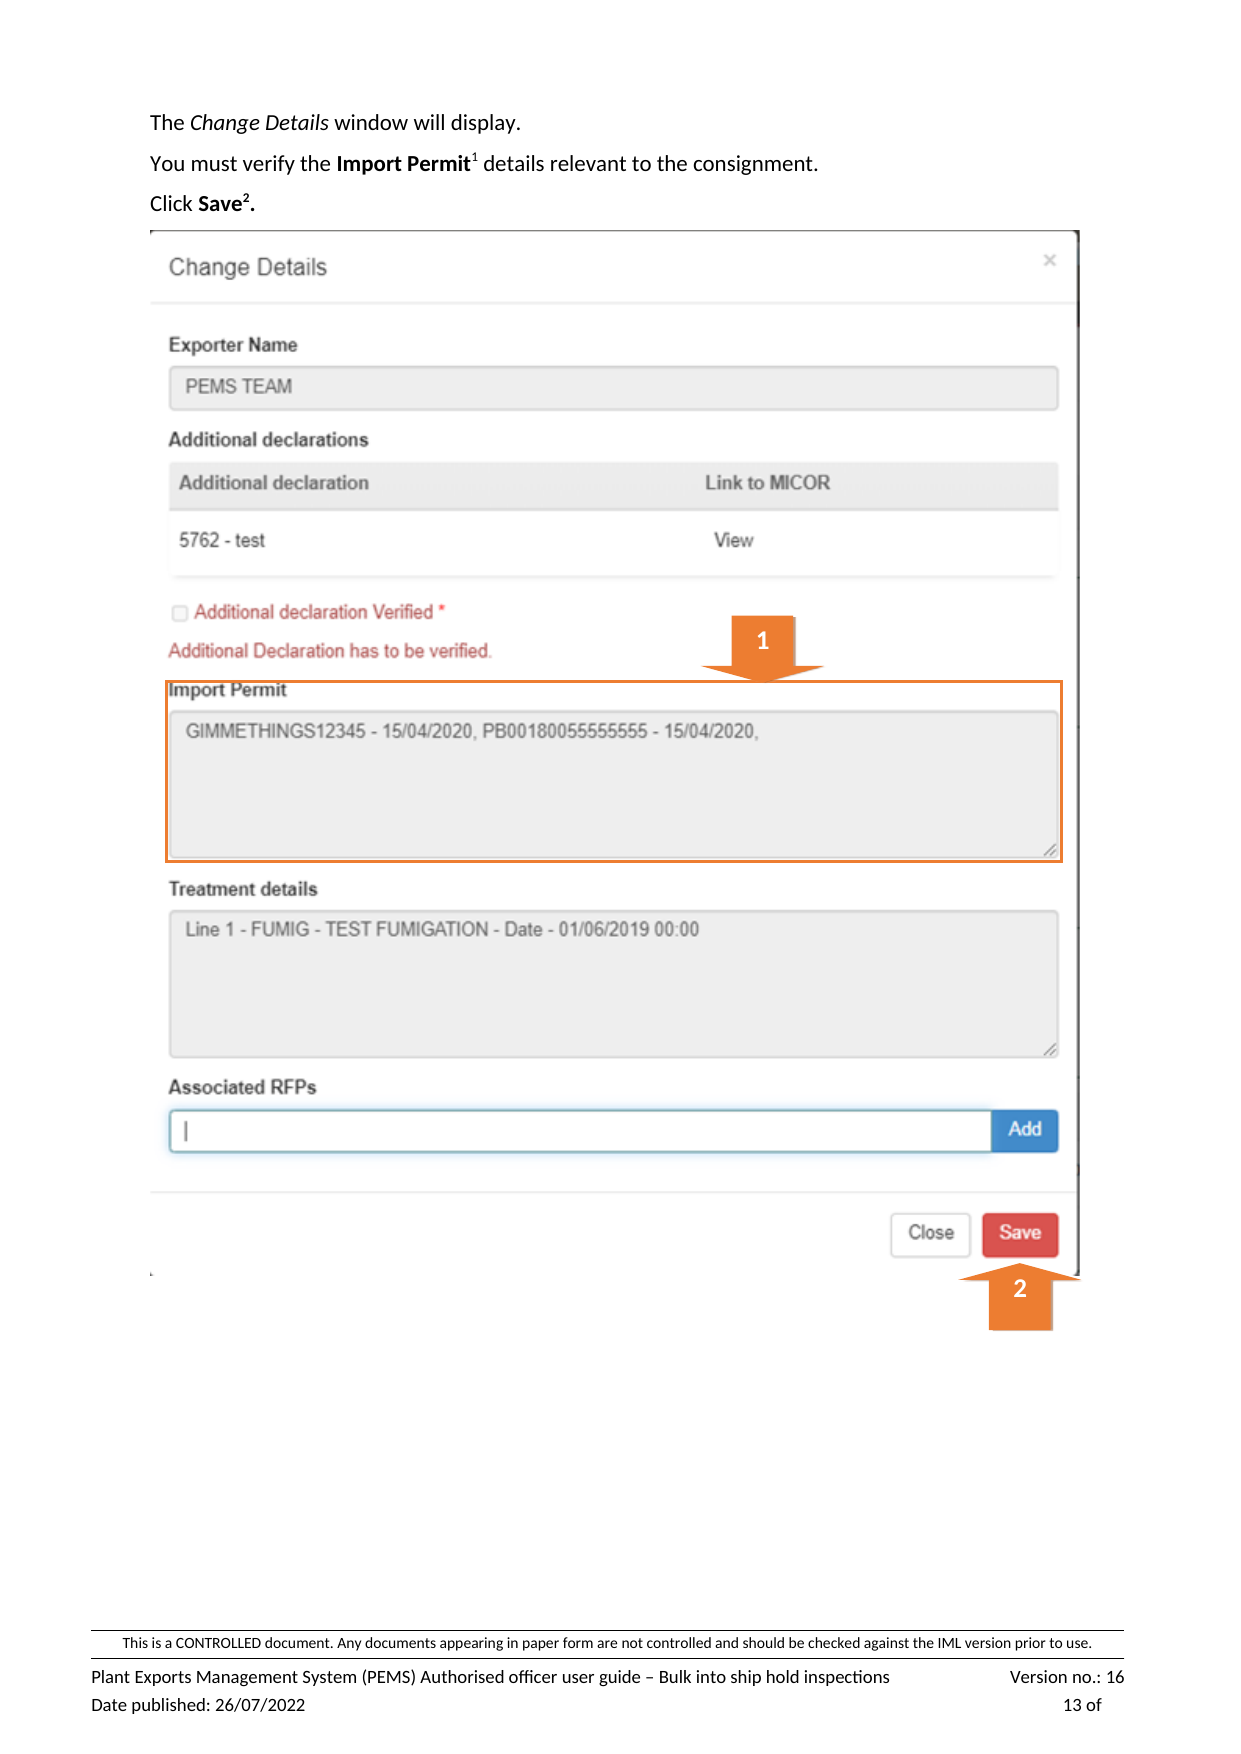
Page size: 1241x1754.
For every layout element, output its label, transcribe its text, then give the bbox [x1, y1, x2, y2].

text Click Save2. [150, 189, 1090, 218]
text You must verify the Import Permit1 details relevant to the consignment. [150, 149, 1090, 177]
picture [150, 230, 1080, 1276]
text The Change Details window will display. [150, 108, 1090, 137]
